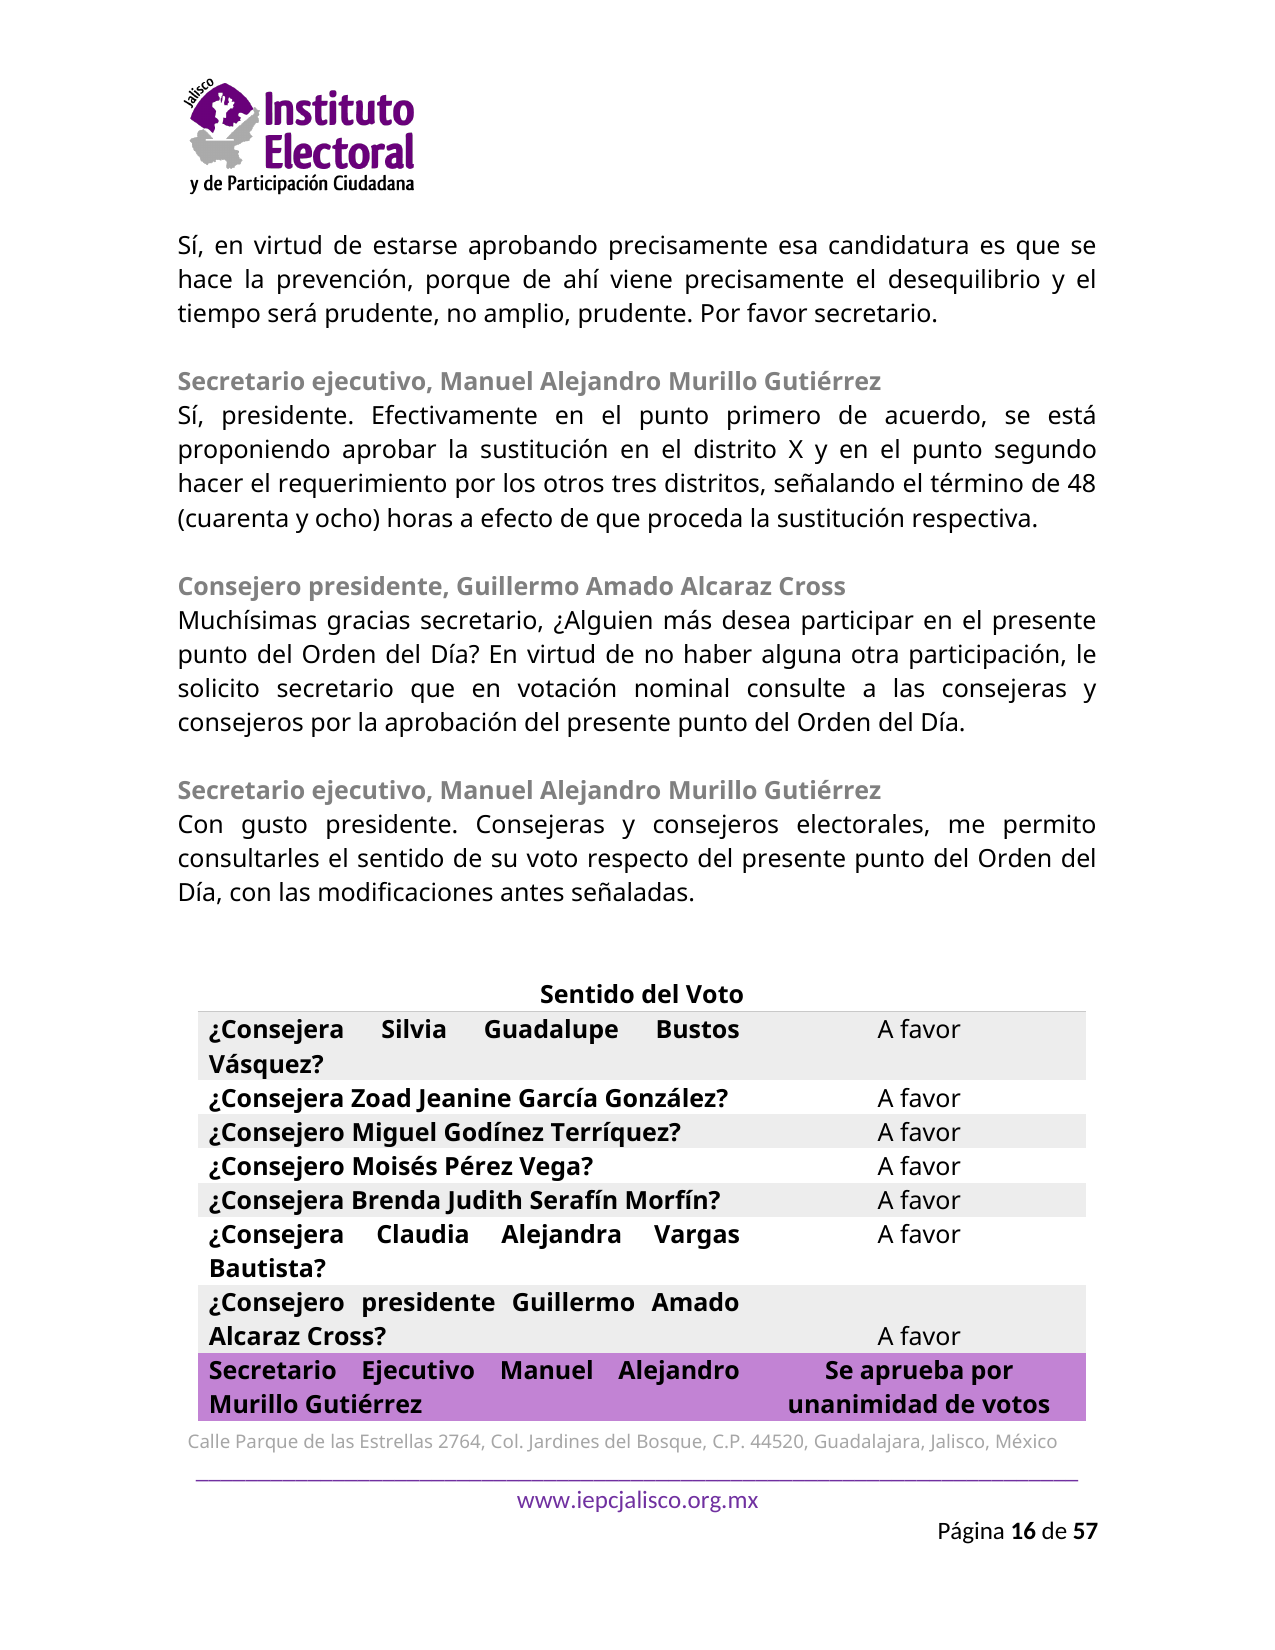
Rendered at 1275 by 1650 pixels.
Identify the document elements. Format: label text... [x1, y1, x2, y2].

table_cell ¿Consejera Brenda Judith Serafín Morfín? [198, 1183, 751, 1217]
table_cell ¿Consejera Claudia Alejandra Vargas Bautista? [198, 1217, 751, 1285]
table_cell ¿Consejero Moisés Pérez Vega? [198, 1149, 751, 1182]
text Secretario ejecutivo, Manuel Alejandro Murillo Gutiérrez [177, 364, 1098, 398]
table_cell A favor [751, 1285, 1086, 1353]
text Consejero presidente, Guillermo Amado Alcaraz Cross [177, 568, 1098, 602]
table_cell A favor [751, 1183, 1086, 1217]
text Secretario ejecutivo, Manuel Alejandro Murillo Gutiérrez [177, 773, 1098, 807]
text Muchísimas gracias secretario, ¿Alguien más desea participar en el presente punto del Orden del Día? En virtud de no haber alguna otra participación, le solicito secretario que en votación nominal consulte a las consejeras y consejeros por la aprobación del presente punto del Orden del Día. [177, 602, 1098, 739]
table_cell A favor [751, 1217, 1086, 1285]
table_cell A favor [751, 1114, 1086, 1148]
text Sí, en virtud de estarse aprobando precisamente esa candidatura es que se hace la prevención, porque de ahí viene precisamente el desequilibrio y el tiempo será prudente, no amplio, prudente. Por favor secretario. [177, 228, 1098, 330]
picture [177, 73, 424, 198]
table_cell ¿Consejero Miguel Godínez Terríquez? [198, 1114, 751, 1148]
table_cell A favor [751, 1012, 1086, 1080]
text Con gusto presidente. Consejeras y consejeros electorales, me permito consultarles el sentido de su voto respecto del presente punto del Orden del Día, con las modificaciones antes señaladas. [177, 807, 1098, 909]
table_cell Se aprueba por unanimidad de votos [751, 1353, 1086, 1421]
table_cell A favor [751, 1080, 1086, 1114]
table_cell A favor [751, 1149, 1086, 1182]
table_cell ¿Consejera Zoad Jeanine García González? [198, 1080, 751, 1114]
table_cell Secretario Ejecutivo Manuel Alejandro Murillo Gutiérrez [198, 1353, 751, 1421]
text Sí, presidente. Efectivamente en el punto primero de acuerdo, se está proponiendo aprobar la sustitución en el distrito X y en el punto segundo hacer el requerimiento por los otros tres distritos, señalando el término de 48 (cuarenta y ocho) horas a efecto de que proceda la sustitución respectiva. [177, 398, 1098, 534]
table_header Sentido del Voto [198, 977, 1086, 1011]
table_cell ¿Consejero presidente Guillermo Amado Alcaraz Cross? [198, 1285, 751, 1353]
table_cell ¿Consejera Silvia Guadalupe Bustos Vásquez? [198, 1012, 751, 1080]
